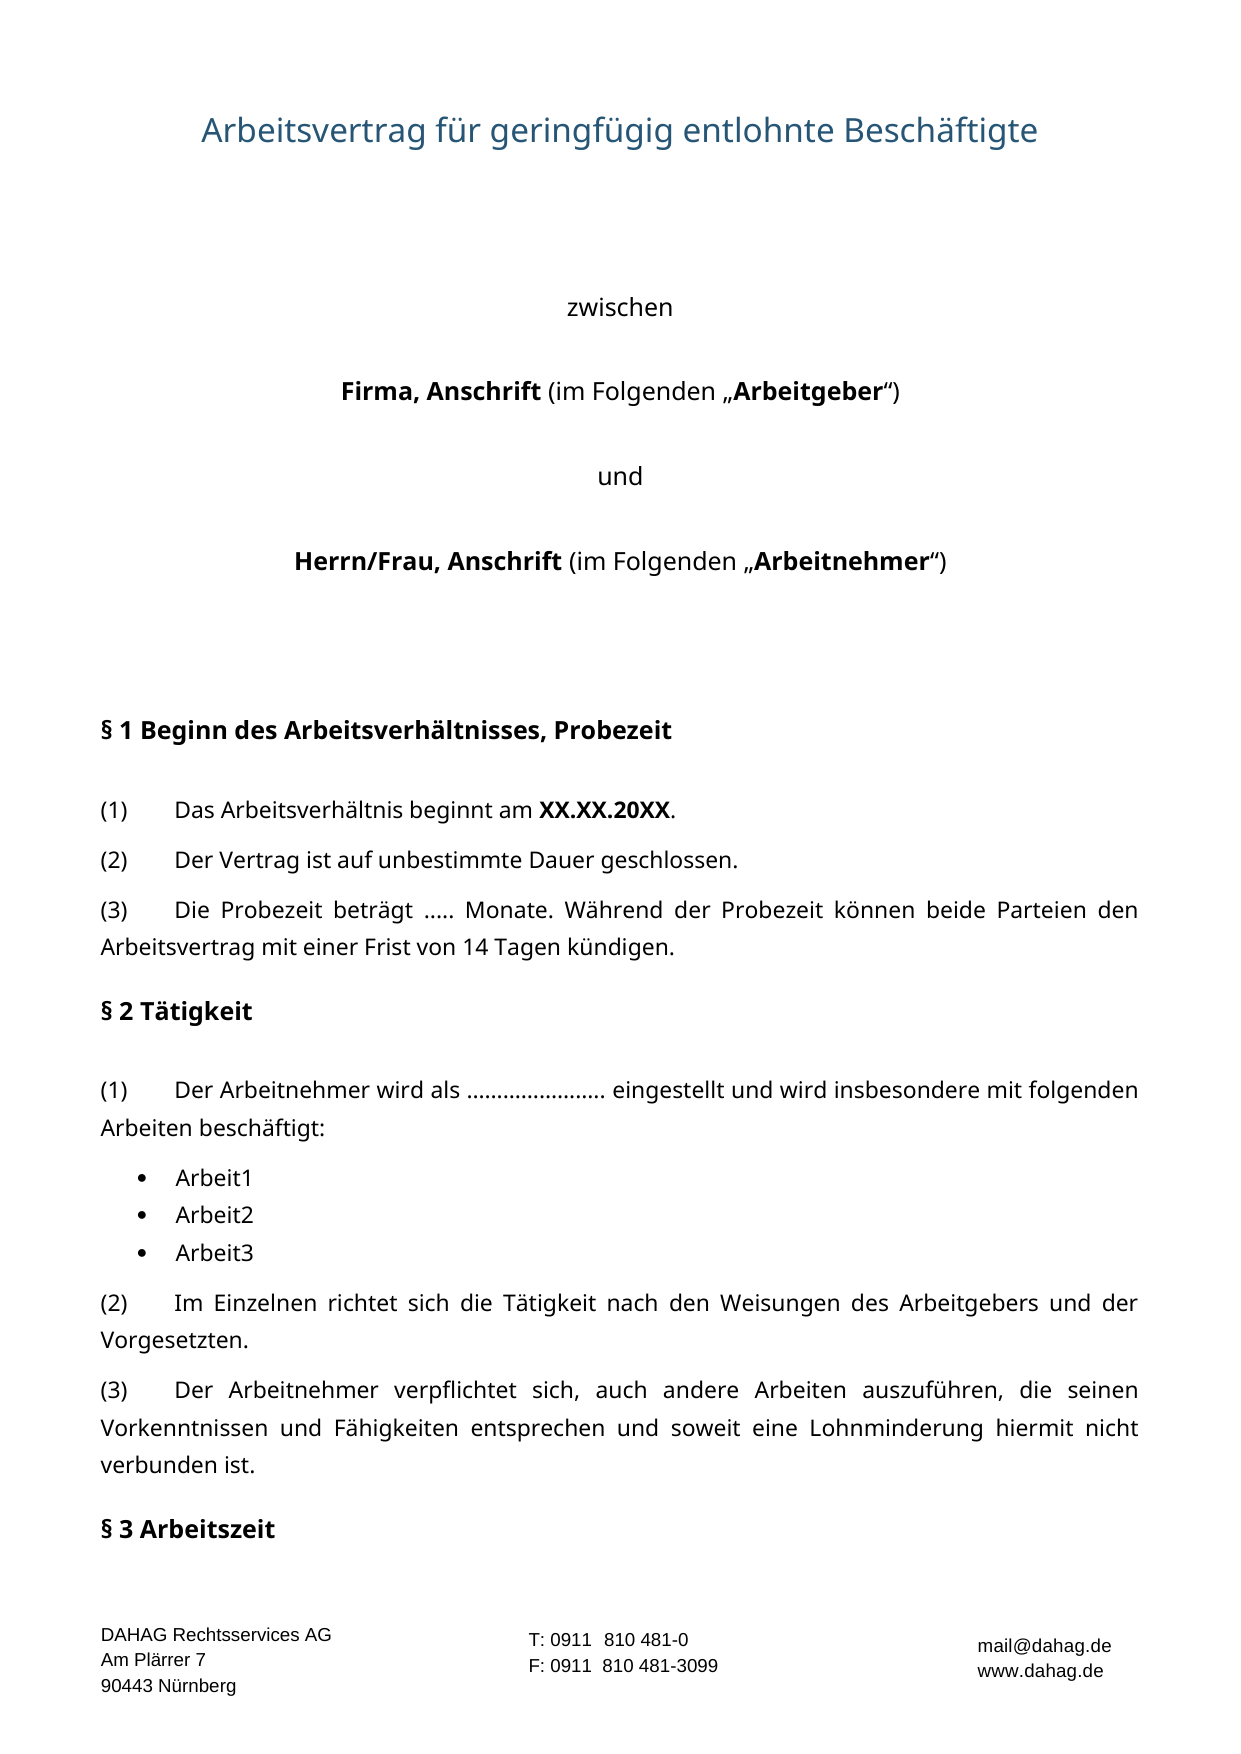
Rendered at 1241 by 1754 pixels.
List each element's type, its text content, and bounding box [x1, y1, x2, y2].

list Arbeit3 [138, 1237, 1110, 1268]
list Das Arbeitsverhältnis beginnt am XX.XX.20XX. [100, 794, 1140, 825]
list Der Arbeitnehmer verpflichtet sich, auch andere Arbeiten auszuführen, die seinen Vorkenntnissen und Fähigkeiten entsprechen und soweit eine Lohnminderung hiermit nicht verbunden ist. [100, 1374, 1140, 1481]
list Arbeit1 [138, 1162, 1110, 1193]
list Die Probezeit beträgt ..... Monate. Während der Probezeit können beide Parteien den Arbeitsvertrag mit einer Frist von 14 Tagen kündigen. [100, 894, 1140, 962]
text zwischen [100, 289, 1140, 323]
list Der Vertrag ist auf unbestimmte Dauer geschlossen. [100, 844, 1140, 875]
text und [100, 459, 1140, 493]
subtitle § 2 Tätigkeit [100, 994, 1140, 1028]
subtitle § 3 Arbeitszeit [100, 1512, 1140, 1546]
text Herrn/Frau, Anschrift (im Folgenden „Arbeitnehmer“) [100, 544, 1140, 578]
subtitle § 1 Beginn des Arbeitsverhältnisses, Probezeit [100, 713, 1140, 747]
list Im Einzelnen richtet sich die Tätigkeit nach den Weisungen des Arbeitgebers und der Vorgesetzten. [100, 1287, 1140, 1356]
list Der Arbeitnehmer wird als ………………….. eingestellt und wird insbesondere mit folgenden Arbeiten beschäftigt: [100, 1074, 1140, 1143]
list Arbeit2 [138, 1199, 1110, 1231]
text Firma, Anschrift (im Folgenden „Arbeitgeber“) [100, 374, 1140, 408]
subtitle Arbeitsvertrag für geringfügig entlohnte Beschäftigte [100, 106, 1140, 152]
